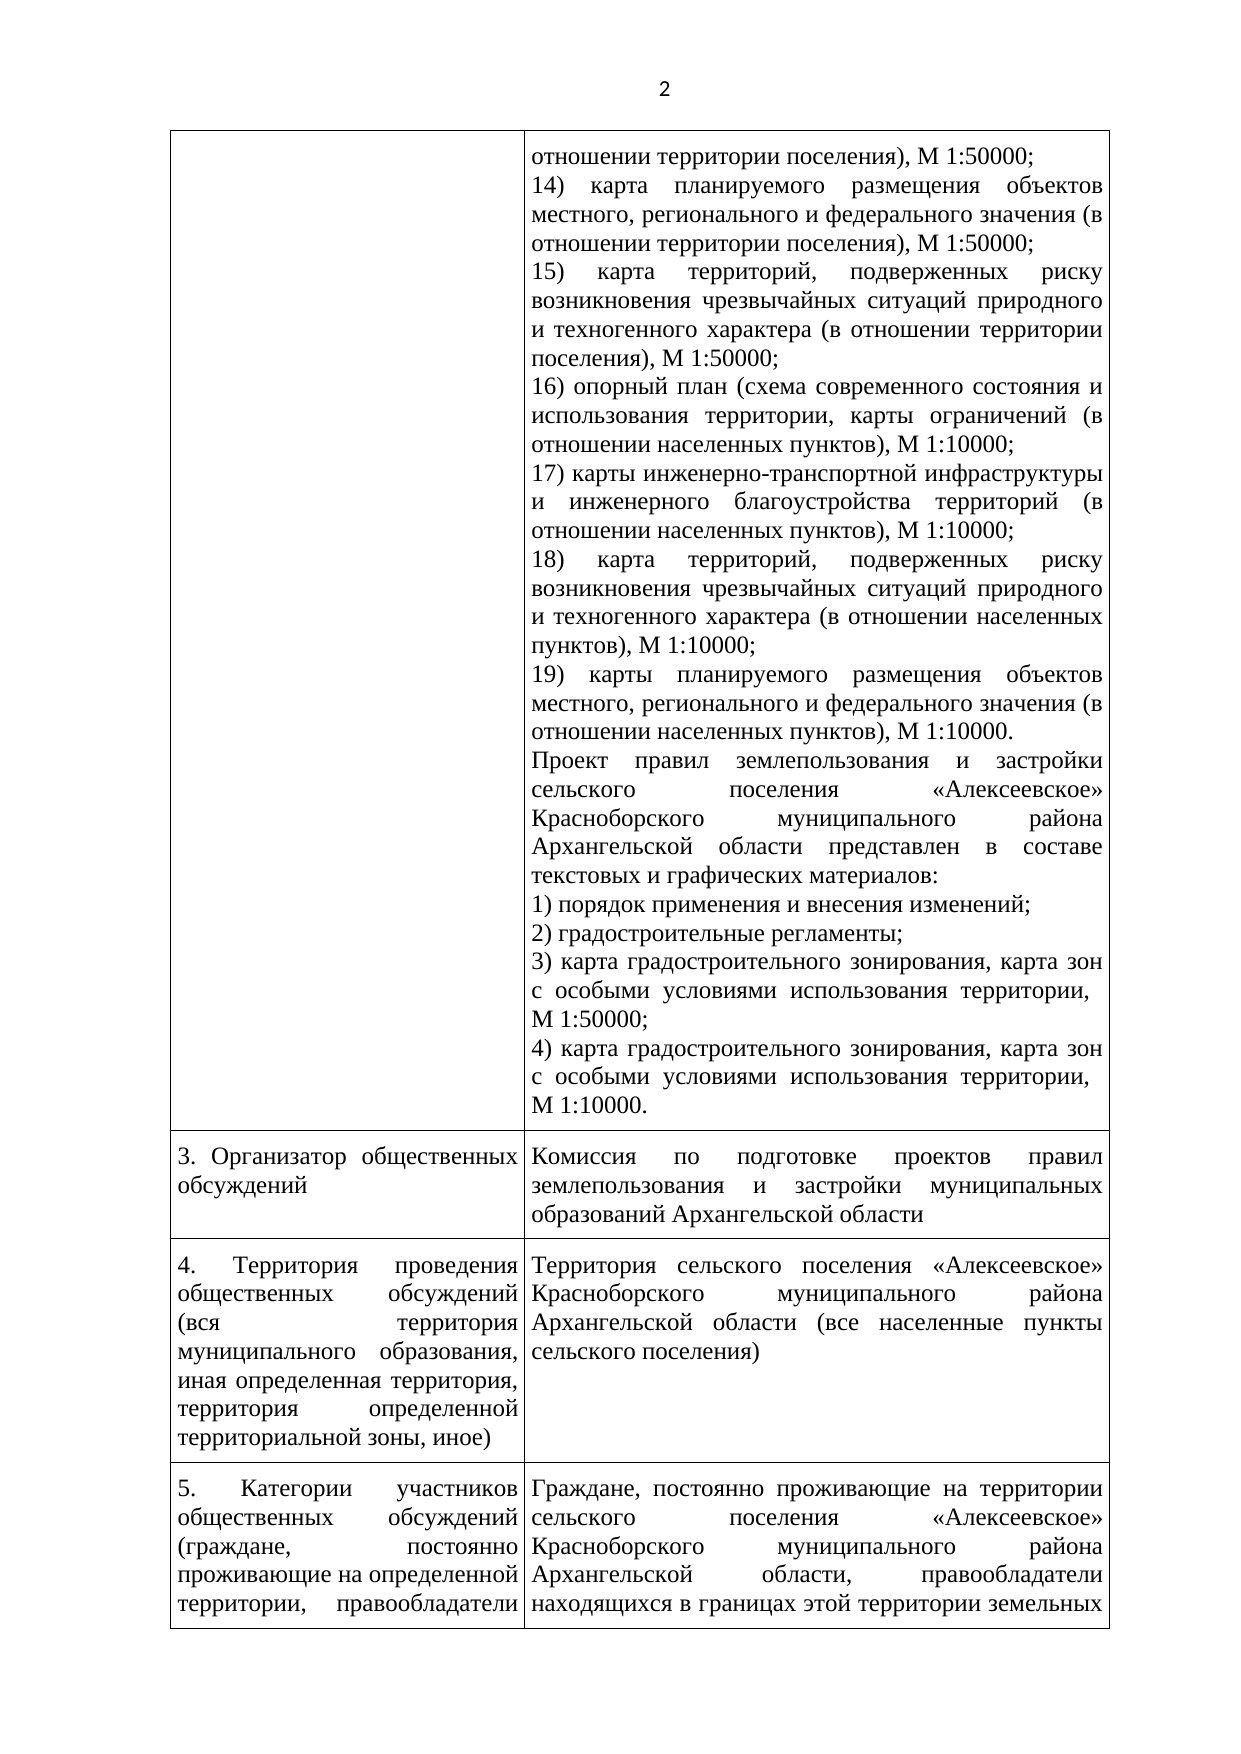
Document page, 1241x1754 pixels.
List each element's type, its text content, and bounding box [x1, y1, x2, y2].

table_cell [171, 1463, 524, 1628]
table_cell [171, 131, 524, 1129]
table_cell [525, 1463, 1109, 1628]
table_cell Комиссия по подготовке проектов правил землепользования и застройки муниципальных образований Архангельской области [525, 1131, 1109, 1238]
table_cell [525, 131, 1109, 1129]
table_cell 3. Организатор общественных обсуждений [171, 1131, 524, 1238]
table_cell Территория сельского поселения «Алексеевское» Красноборского муниципального района Архангельской области (все населенные пункты сельского поселения) [525, 1239, 1109, 1462]
table_cell 4. Территория проведения общественных обсуждений (вся территория муниципального образования, иная определенная территория, территория определенной территориальной зоны, иное) [171, 1239, 524, 1462]
